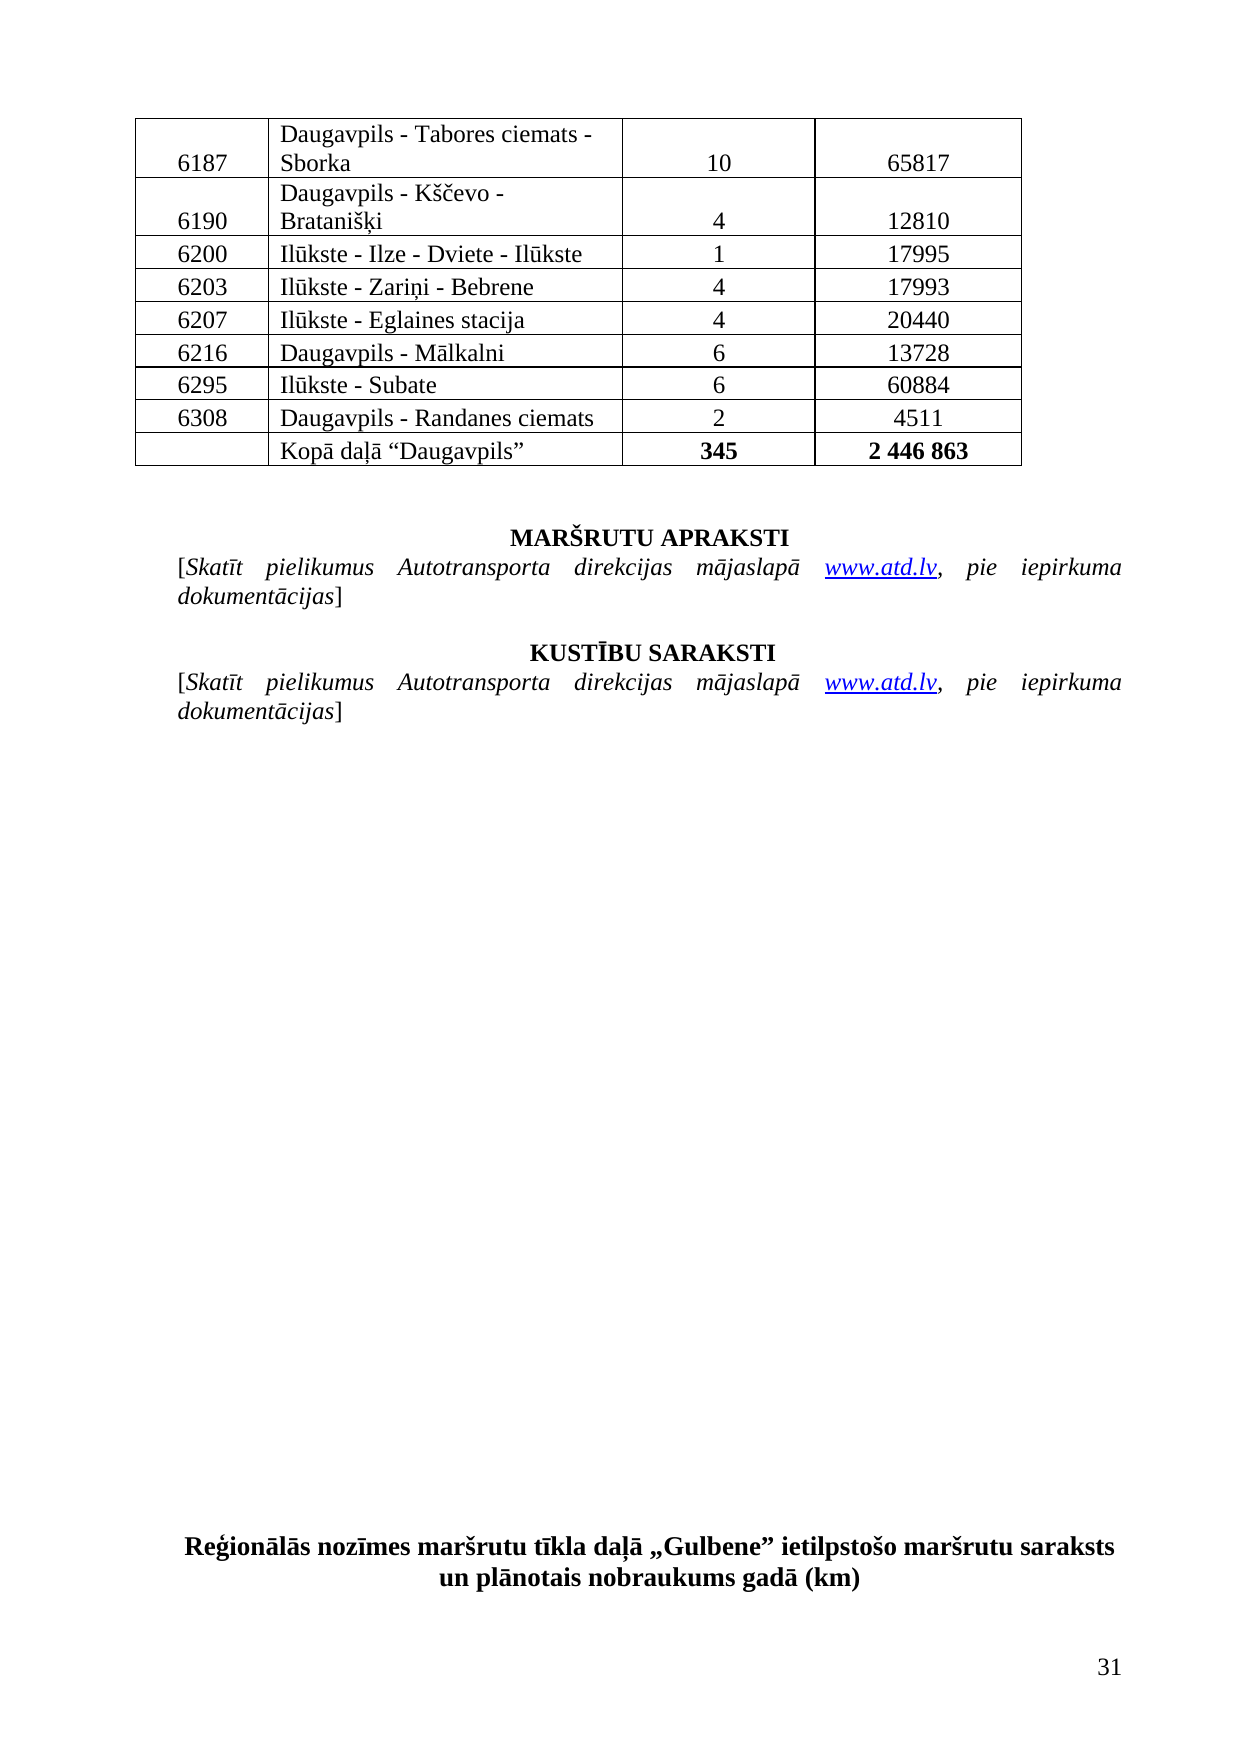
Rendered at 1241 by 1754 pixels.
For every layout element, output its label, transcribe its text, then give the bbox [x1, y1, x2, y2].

table_cell 10 [623, 119, 814, 177]
table_cell 6308 [136, 400, 268, 432]
table_cell 6187 [136, 119, 268, 177]
table_cell 12810 [816, 178, 1021, 235]
text [Skatīt pielikumus Autotransporta direkcijas mājaslapā www.atd.lv, pie iepirkuma dokumentācijas] [177, 667, 1122, 725]
table_cell 4 [623, 302, 814, 334]
table_cell Ilūkste - Ilze - Dviete - Ilūkste [269, 236, 622, 268]
text MARŠRUTU APRAKSTI [177, 523, 1122, 552]
table_cell 6203 [136, 269, 268, 301]
table_cell 4 [623, 269, 814, 301]
table_cell Kopā daļā “Daugavpils” [269, 433, 622, 465]
table_cell Daugavpils - Mālkalni [269, 335, 622, 366]
table_cell 4511 [816, 400, 1021, 432]
text [Skatīt pielikumus Autotransporta direkcijas mājaslapā www.atd.lv, pie iepirkuma dokumentācijas] [177, 552, 1122, 610]
table_cell 60884 [816, 368, 1021, 399]
table_cell 6207 [136, 302, 268, 334]
table_cell Daugavpils - Randanes ciemats [269, 400, 622, 432]
table_cell [136, 433, 268, 465]
table_cell 345 [623, 433, 814, 465]
table_cell 4 [623, 178, 814, 235]
table_cell 17993 [816, 269, 1021, 301]
text KUSTĪBU SARAKSTI [177, 638, 1122, 667]
table_cell Ilūkste - Subate [269, 368, 622, 399]
table_cell 6190 [136, 178, 268, 235]
table_cell 2 [623, 400, 814, 432]
table_cell 17995 [816, 236, 1021, 268]
table_cell 1 [623, 236, 814, 268]
table_cell Daugavpils - Kščevo - Bratanišķi [269, 178, 622, 235]
table_cell 6 [623, 335, 814, 366]
table_cell 2 446 863 [816, 433, 1021, 465]
table_cell 6295 [136, 368, 268, 399]
table_cell 6200 [136, 236, 268, 268]
table_cell 6216 [136, 335, 268, 366]
table_cell 6 [623, 368, 814, 399]
table_cell 20440 [816, 302, 1021, 334]
table_cell 13728 [816, 335, 1021, 366]
table_cell Daugavpils - Tabores ciemats - Sborka [269, 119, 622, 177]
table_cell 65817 [816, 119, 1021, 177]
table_cell Ilūkste - Eglaines stacija [269, 302, 622, 334]
table_cell Ilūkste - Zariņi - Bebrene [269, 269, 622, 301]
text Reģionālās nozīmes maršrutu tīkla daļā „Gulbene” ietilpstošo maršrutu saraksts un plānotais nobraukums gadā (km) [177, 1530, 1122, 1592]
